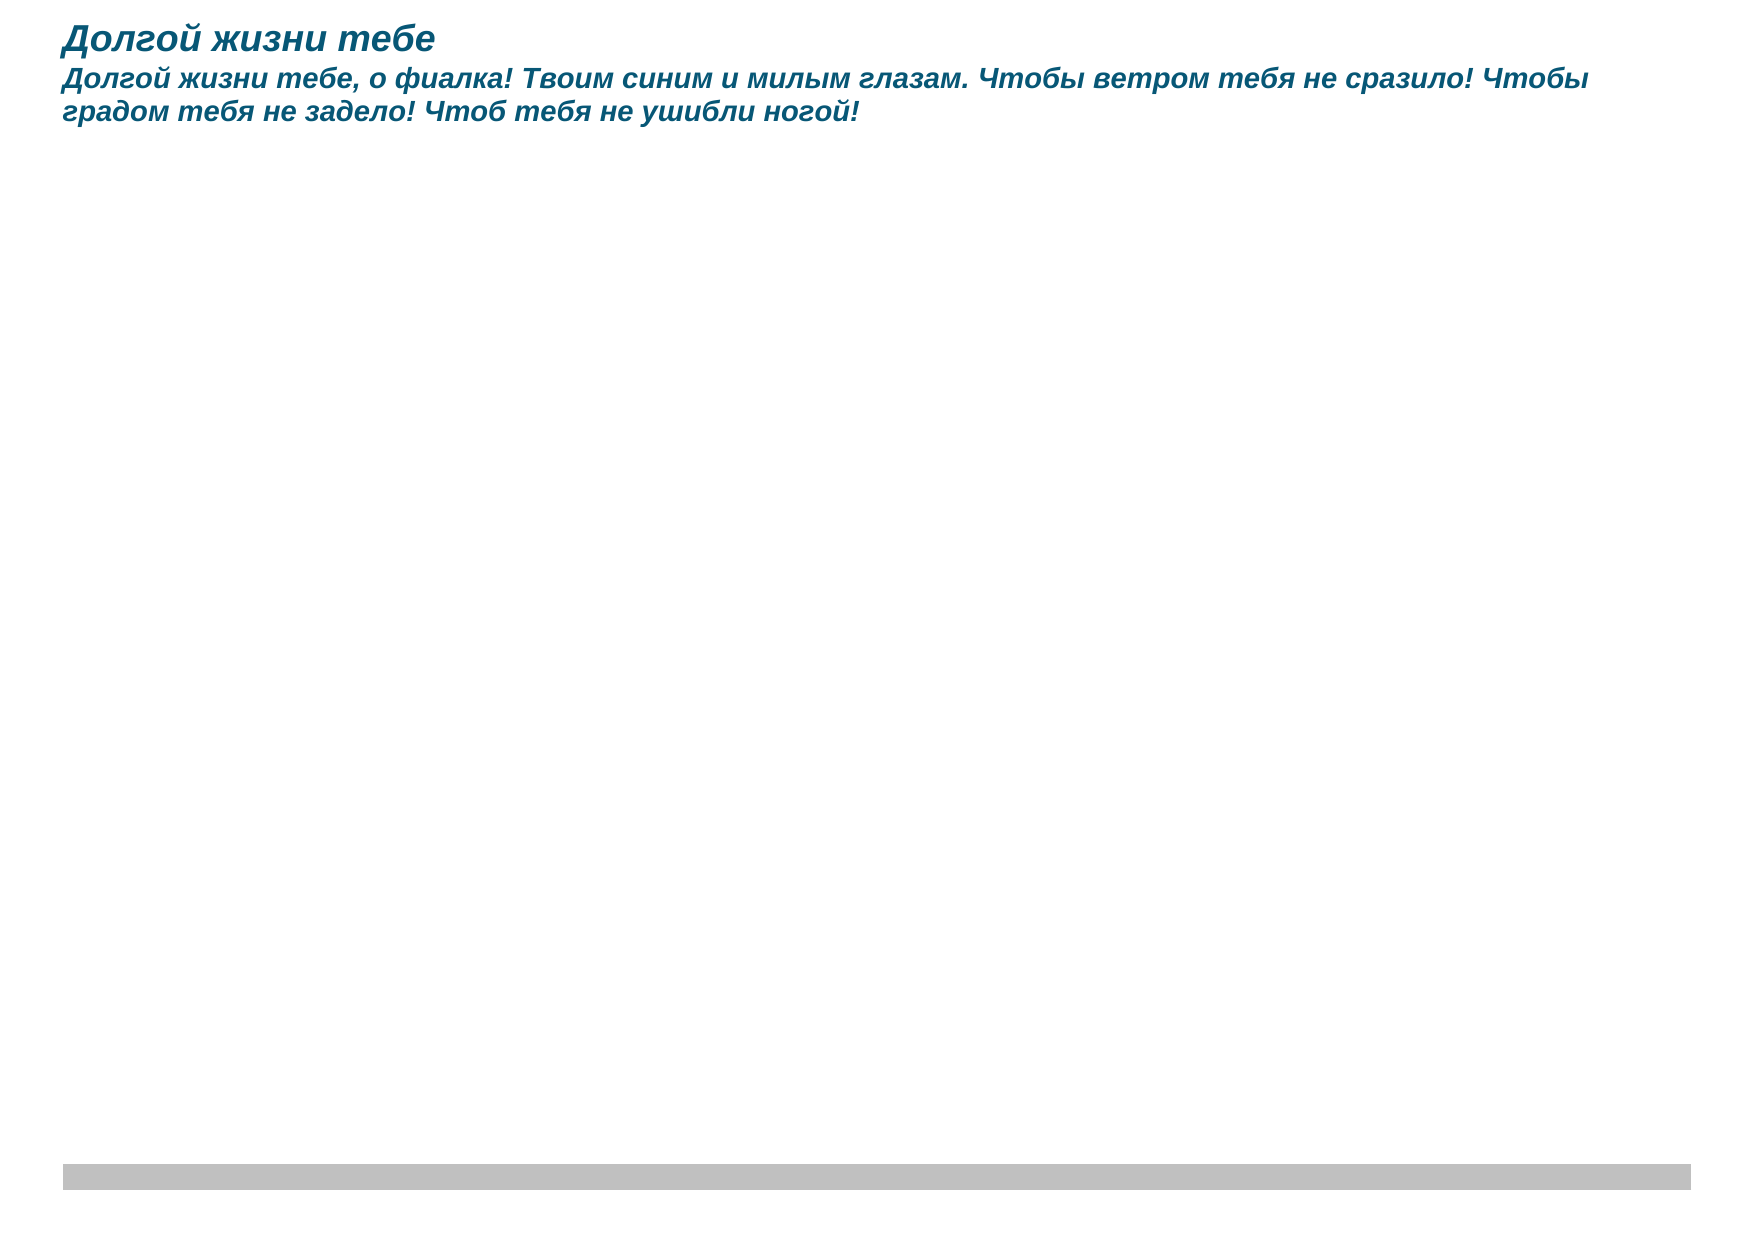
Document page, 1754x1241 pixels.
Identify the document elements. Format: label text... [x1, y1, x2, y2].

subtitle Долгой жизни тебе [62, 17, 1691, 60]
text Долгой жизни тебе, о фиалка! [62, 61, 1691, 128]
